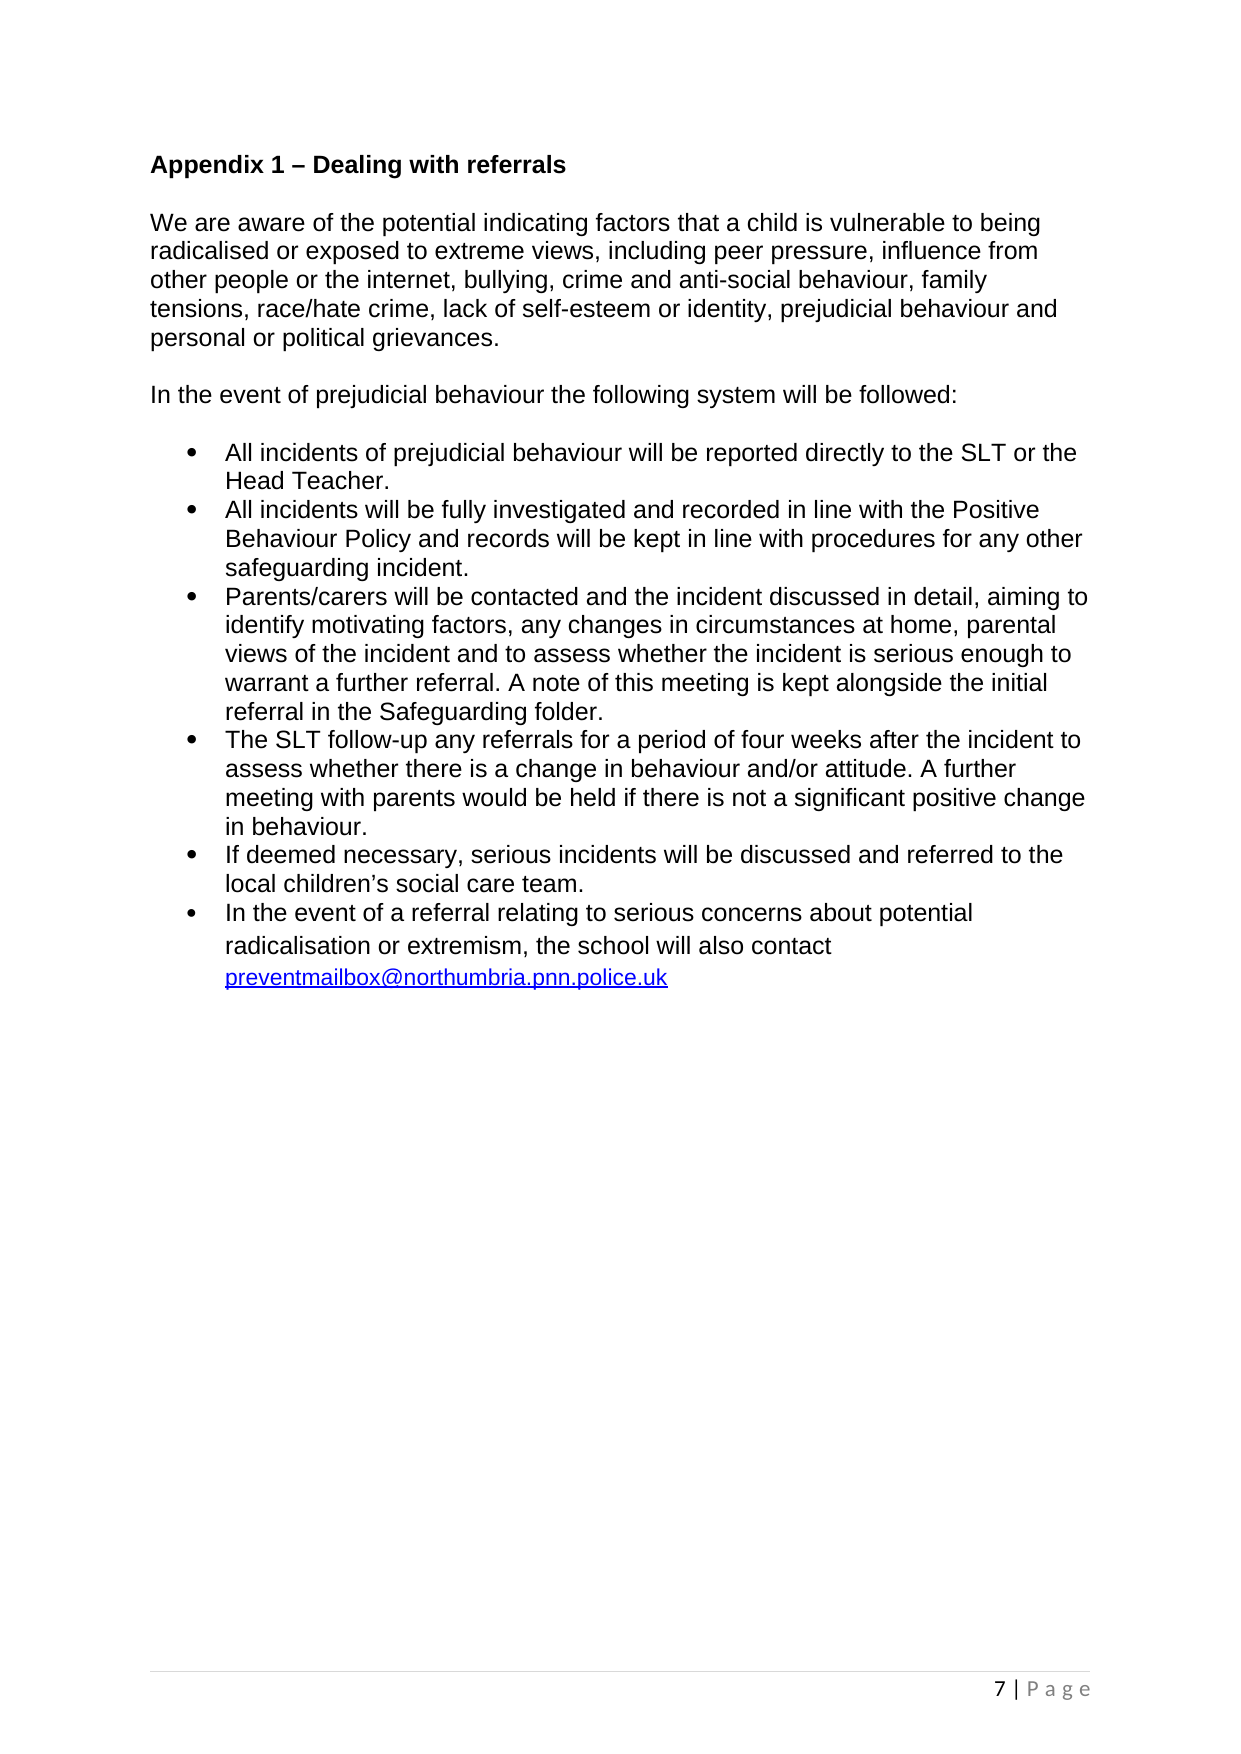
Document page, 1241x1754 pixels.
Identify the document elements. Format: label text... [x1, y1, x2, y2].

list The SLT follow-up any referrals for a period of four weeks after the incident to assess whether there is a change in behaviour and/or attitude. A further meeting with parents would be held if there is not a significant positive change in behaviour. [187, 725, 1090, 840]
list If deemed necessary, serious incidents will be discussed and referred to the local children’s social care team. [187, 840, 1090, 898]
text Appendix 1 – Dealing with referrals [150, 150, 1090, 179]
list In the event of a referral relating to serious concerns about potential radicalisation or extremism, the school will also contact preventmailbox@northumbria.pnn.police.uk [187, 898, 1090, 990]
list Parents/carers will be contacted and the incident discussed in detail, aiming to identify motivating factors, any changes in circumstances at home, parental views of the incident and to assess whether the incident is serious enough to warrant a further referral. A note of this meeting is kept alongside the initial referral in the Safeguarding folder. [187, 581, 1090, 725]
list All incidents will be fully investigated and recorded in line with the Positive Behaviour Policy and records will be kept in line with procedures for any other safeguarding incident. [187, 495, 1090, 581]
list All incidents of prejudicial behaviour will be reported directly to the SLT or the Head Teacher. [187, 437, 1090, 495]
text In the event of prejudicial behaviour the following system will be followed: [150, 380, 1090, 409]
text We are aware of the potential indicating factors that a child is vulnerable to being radicalised or exposed to extreme views, including peer pressure, influence from other people or the internet, bullying, crime and anti-social behaviour, family tensions, race/hate crime, lack of self-esteem or identity, prejudicial behaviour and personal or political grievances. [150, 207, 1090, 351]
